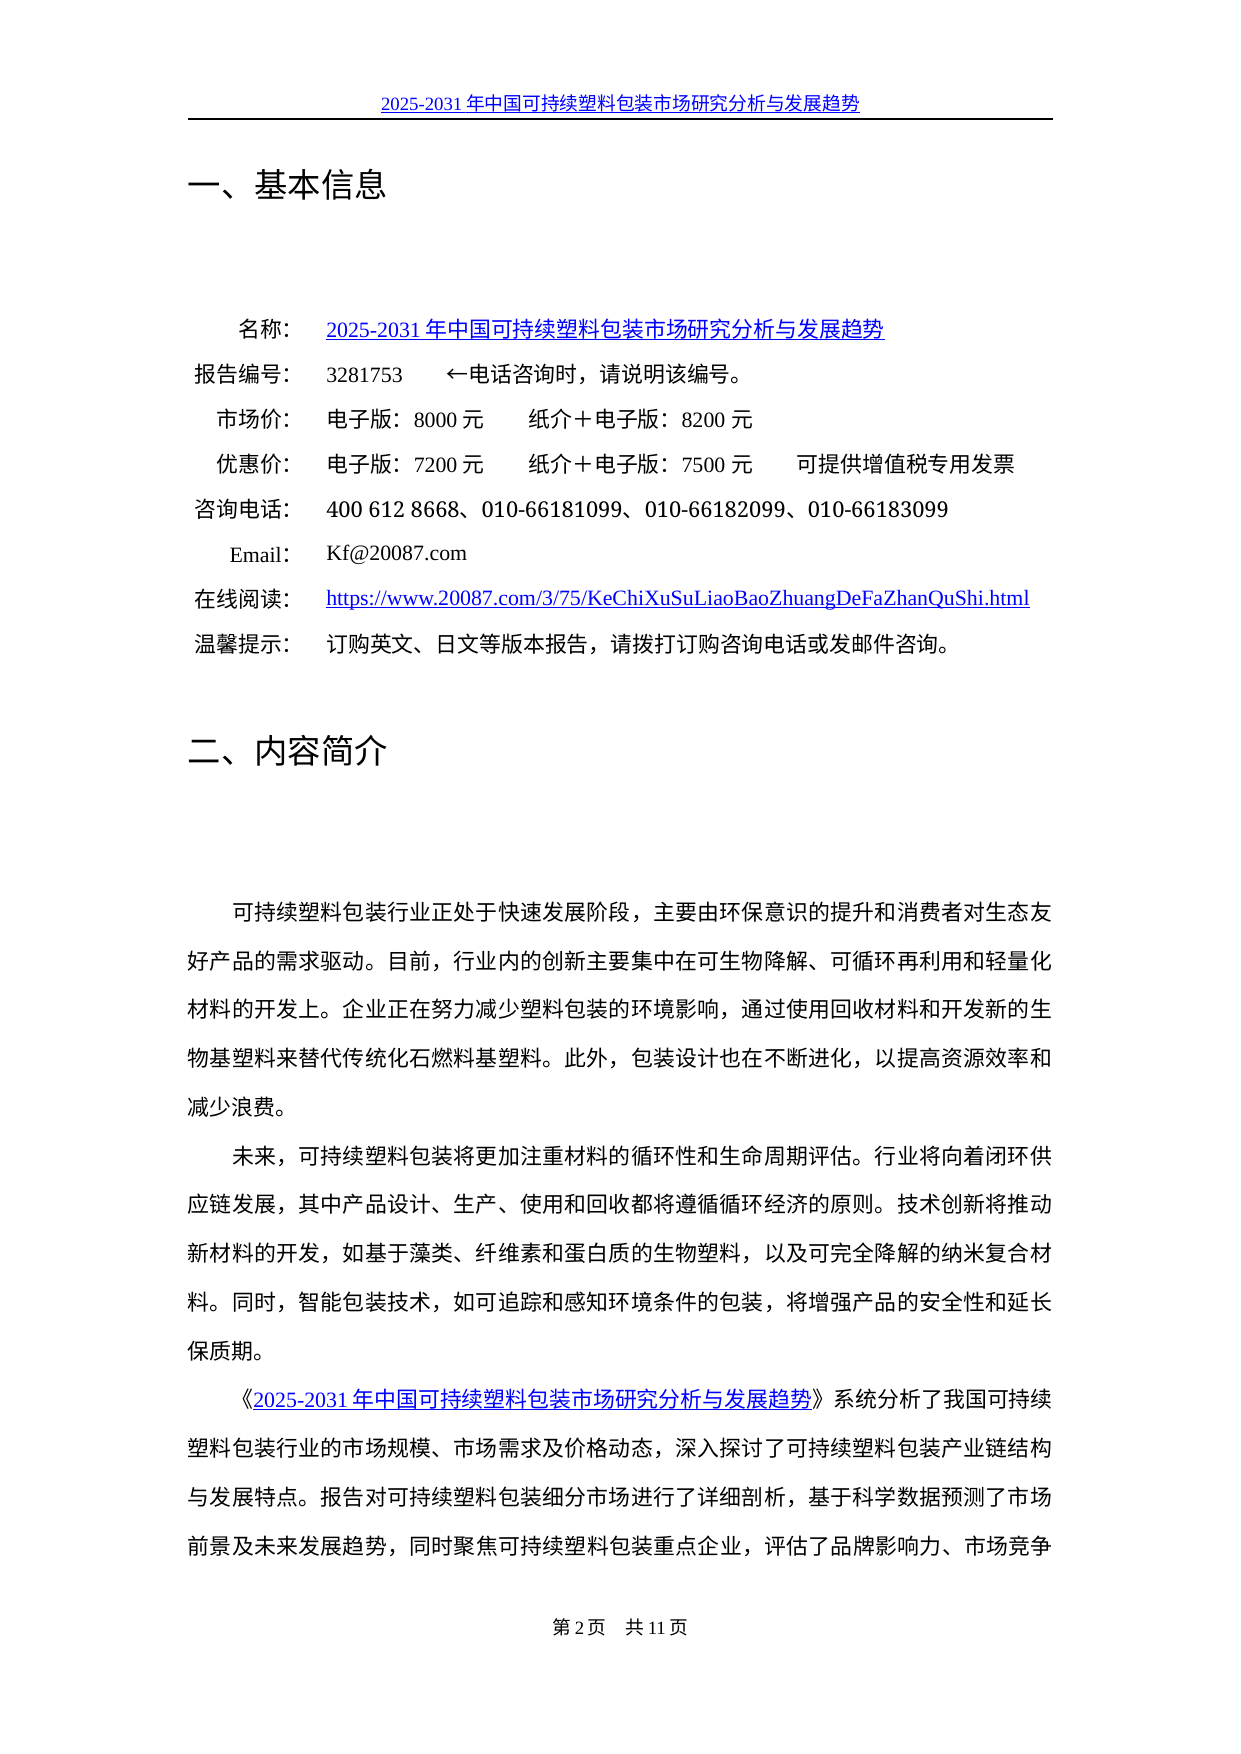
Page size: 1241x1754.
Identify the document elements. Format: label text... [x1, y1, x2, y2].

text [187, 894, 1053, 1561]
table_cell [315, 582, 1073, 627]
table_cell Kf@20087.com [315, 537, 1073, 582]
table_header 2025-2031年中国可持续塑料包装市场研究分析与发展趋势 [315, 312, 1073, 357]
table_cell 报告编号： [167, 357, 315, 402]
table_cell 电子版：8000 元 纸介＋电子版：8200 元 [315, 402, 1073, 447]
table_cell 咨询电话： [167, 492, 315, 537]
table_cell 温馨提示： [167, 627, 315, 672]
title 一、基本信息 [187, 150, 1053, 215]
table_cell 优惠价： [167, 447, 315, 492]
table_header 名称： [167, 312, 315, 357]
table_cell 在线阅读： [167, 582, 315, 627]
title 二、内容简介 [187, 717, 1053, 782]
table_cell 电子版：7200 元 纸介＋电子版：7500 元 可提供增值税专用发票 [315, 447, 1073, 492]
table_cell 市场价： [167, 402, 315, 447]
table_cell 订购英文、日文等版本报告，请拨打订购咨询电话或发邮件咨询。 [315, 627, 1073, 672]
table_cell 3281753 ←电话咨询时，请说明该编号。 [315, 357, 1073, 402]
table_cell Email： [167, 537, 315, 582]
table_cell 400 612 8668、010-66181099、010-66182099、010-66183099 [315, 492, 1073, 537]
